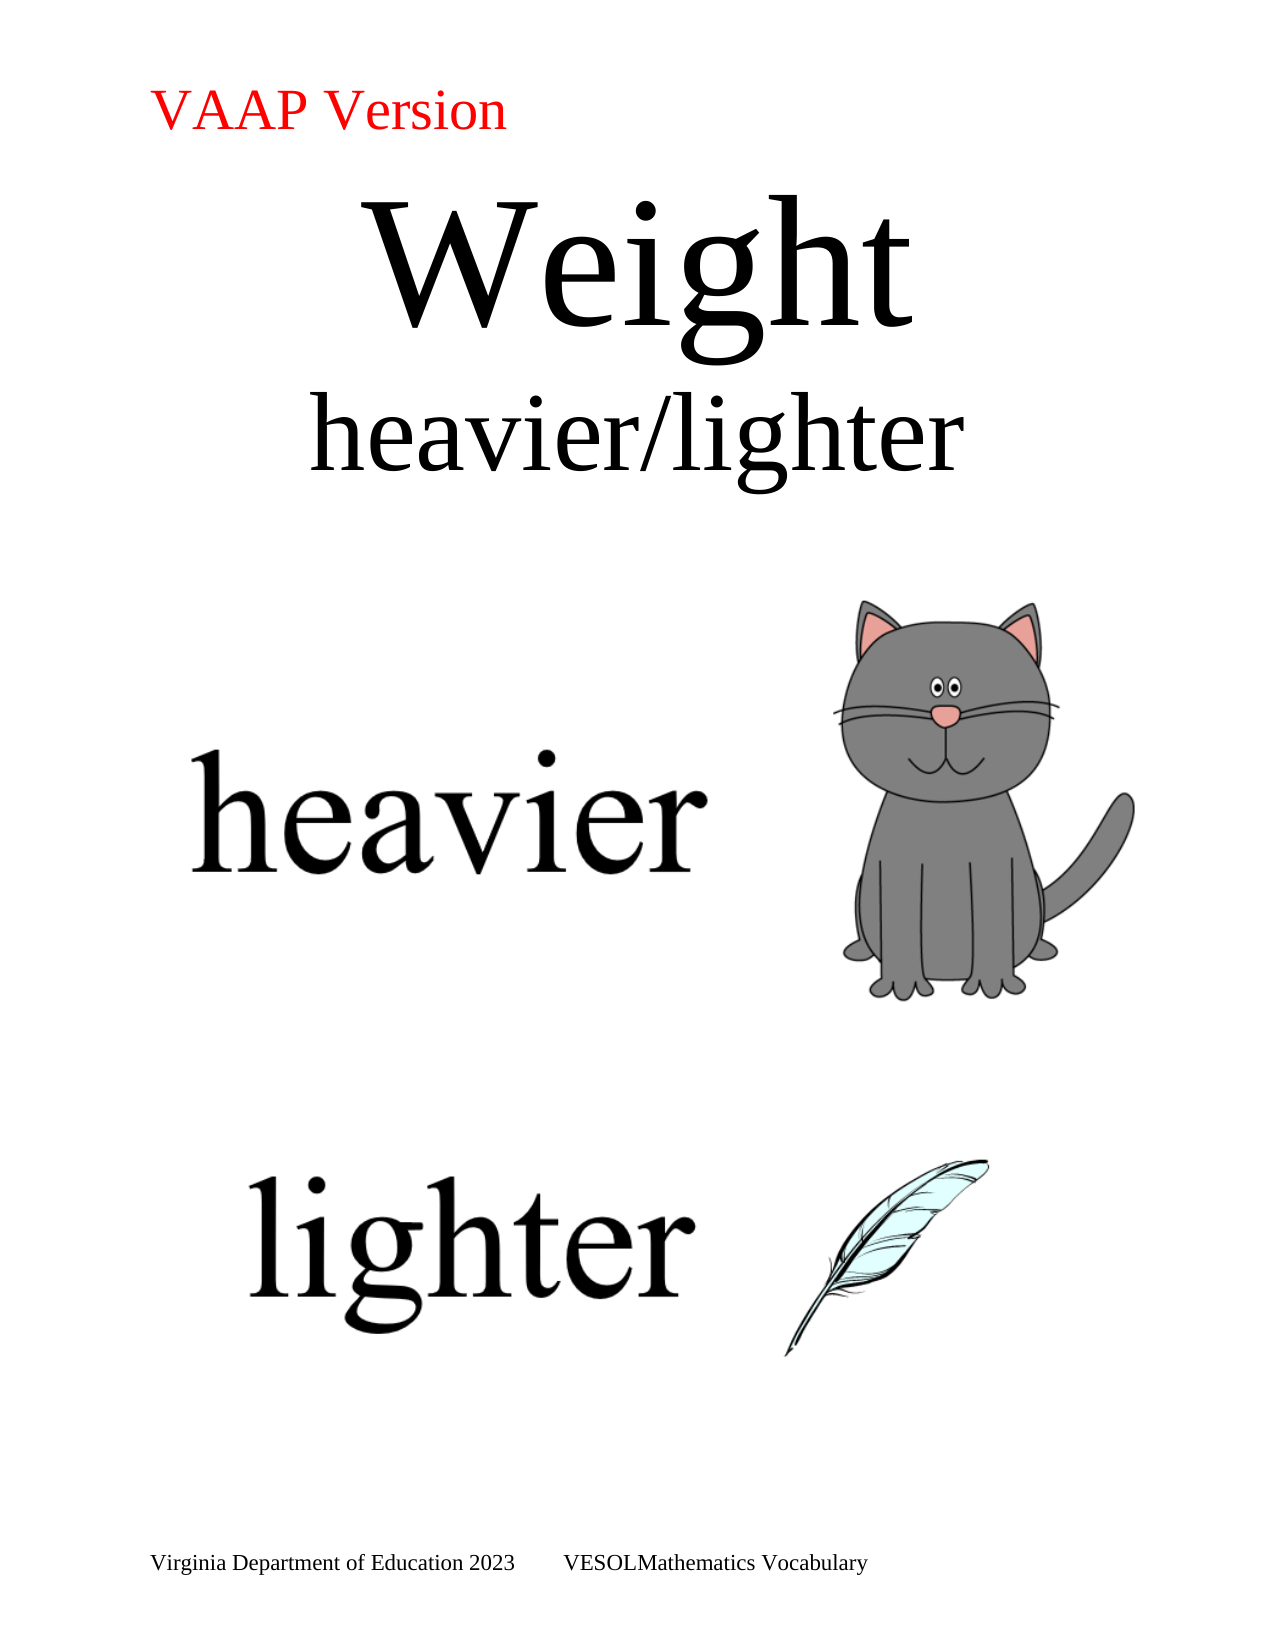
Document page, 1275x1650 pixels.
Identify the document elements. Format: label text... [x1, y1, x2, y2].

title Weight heavier/lighter [150, 150, 1125, 495]
picture [150, 552, 1181, 1049]
picture [221, 1125, 1054, 1388]
